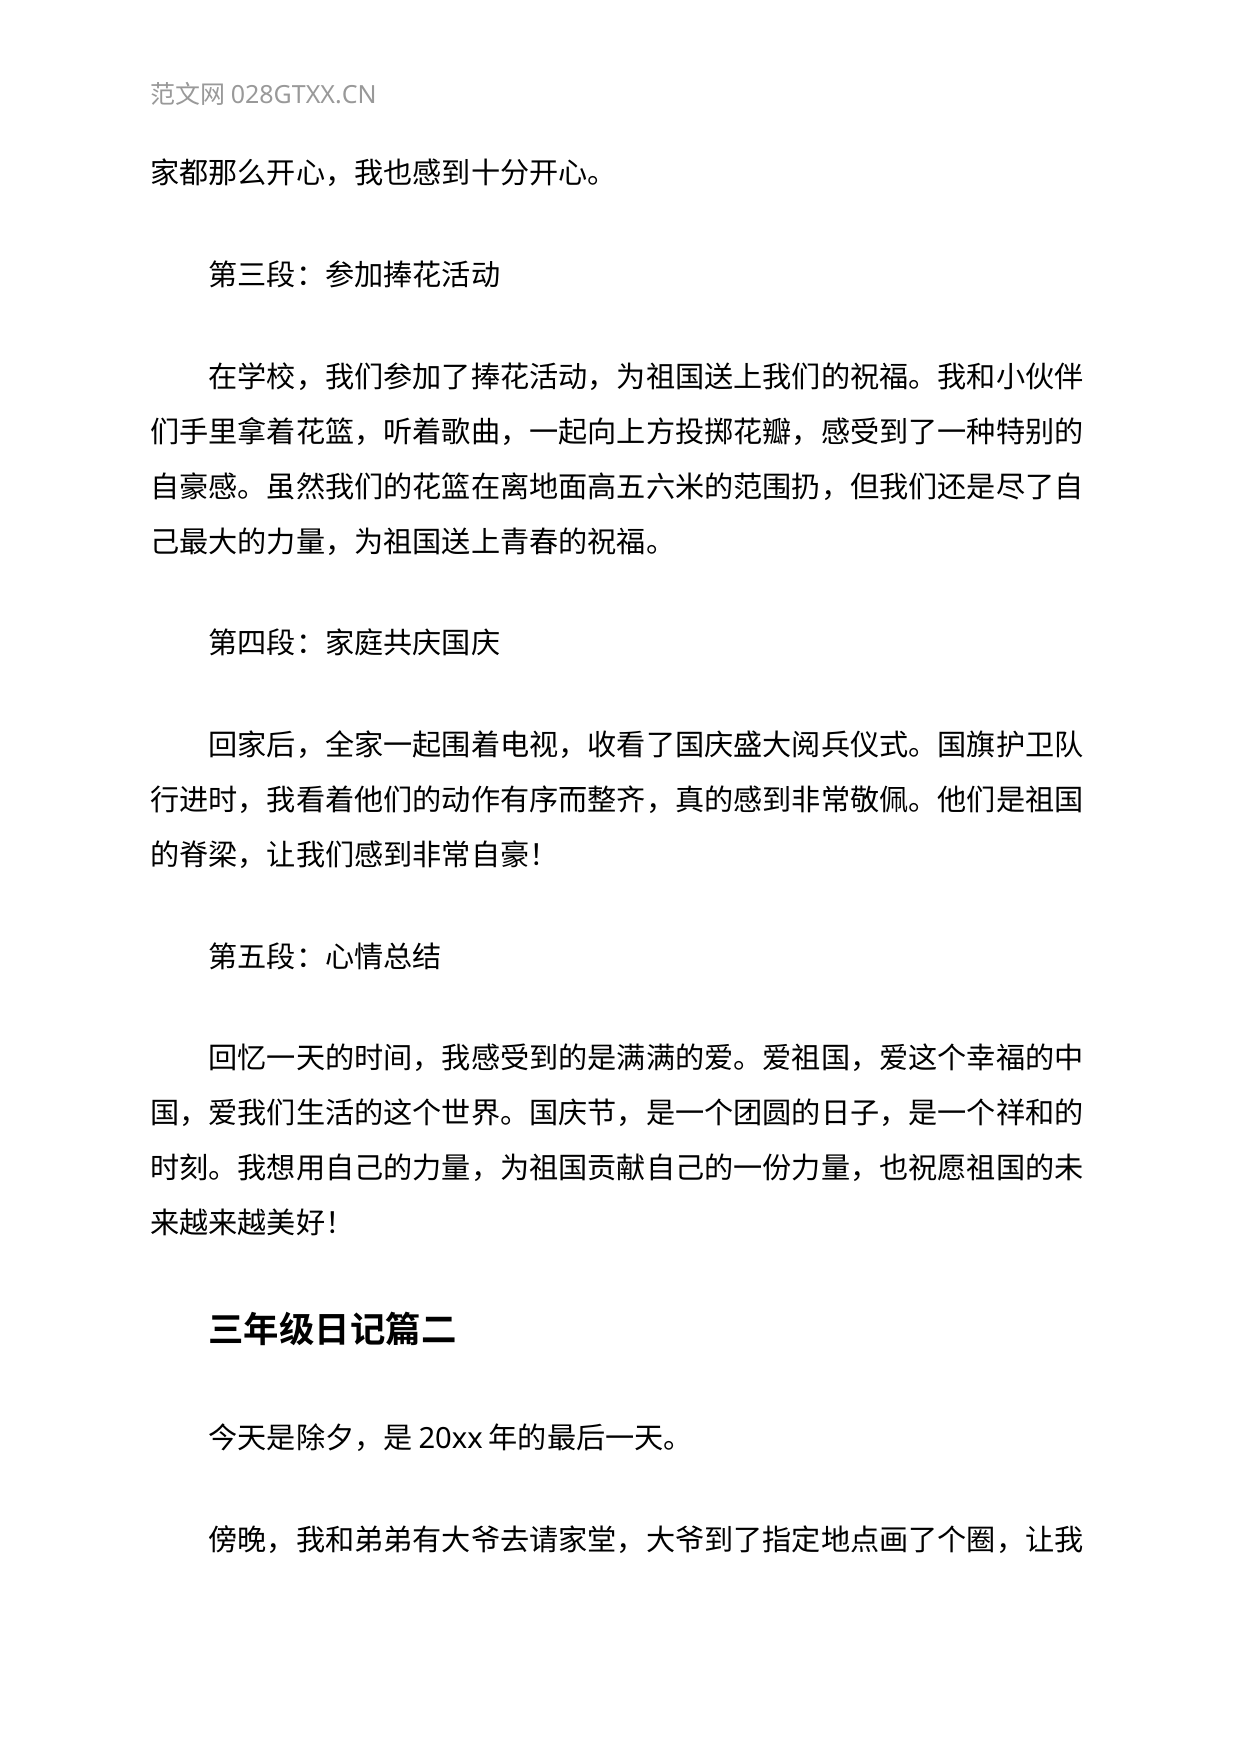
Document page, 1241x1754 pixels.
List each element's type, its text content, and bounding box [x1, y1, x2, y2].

text 回家后，全家一起围着电视，收看了国庆盛大阅兵仪式。国旗护卫队行进时，我看着他们的动作有序而整齐，真的感到非常敬佩。他们是祖国的脊梁，让我们感到非常自豪！ [150, 722, 1090, 874]
text 第五段：心情总结 [150, 933, 1090, 976]
text 第三段：参加捧花活动 [150, 252, 1090, 294]
text 三年级日记篇二 [150, 1302, 1090, 1353]
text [150, 150, 1090, 192]
text 在学校，我们参加了捧花活动，为祖国送上我们的祝福。我和小伙伴们手里拿着花篮，听着歌曲，一起向上方投掷花瓣，感受到了一种特别的自豪感。虽然我们的花篮在离地面高五六米的范围扔，但我们还是尽了自己最大的力量，为祖国送上青春的祝福。 [150, 353, 1090, 561]
text 回忆一天的时间，我感受到的是满满的爱。爱祖国，爱这个幸福的中国，爱我们生活的这个世界。国庆节，是一个团圆的日子，是一个祥和的时刻。我想用自己的力量，为祖国贡献自己的一份力量，也祝愿祖国的未来越来越美好！ [150, 1035, 1090, 1242]
text 今天是除夕，是20xx年的最后一天。 [150, 1415, 1090, 1457]
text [150, 1517, 1090, 1559]
text 第四段：家庭共庆国庆 [150, 620, 1090, 662]
